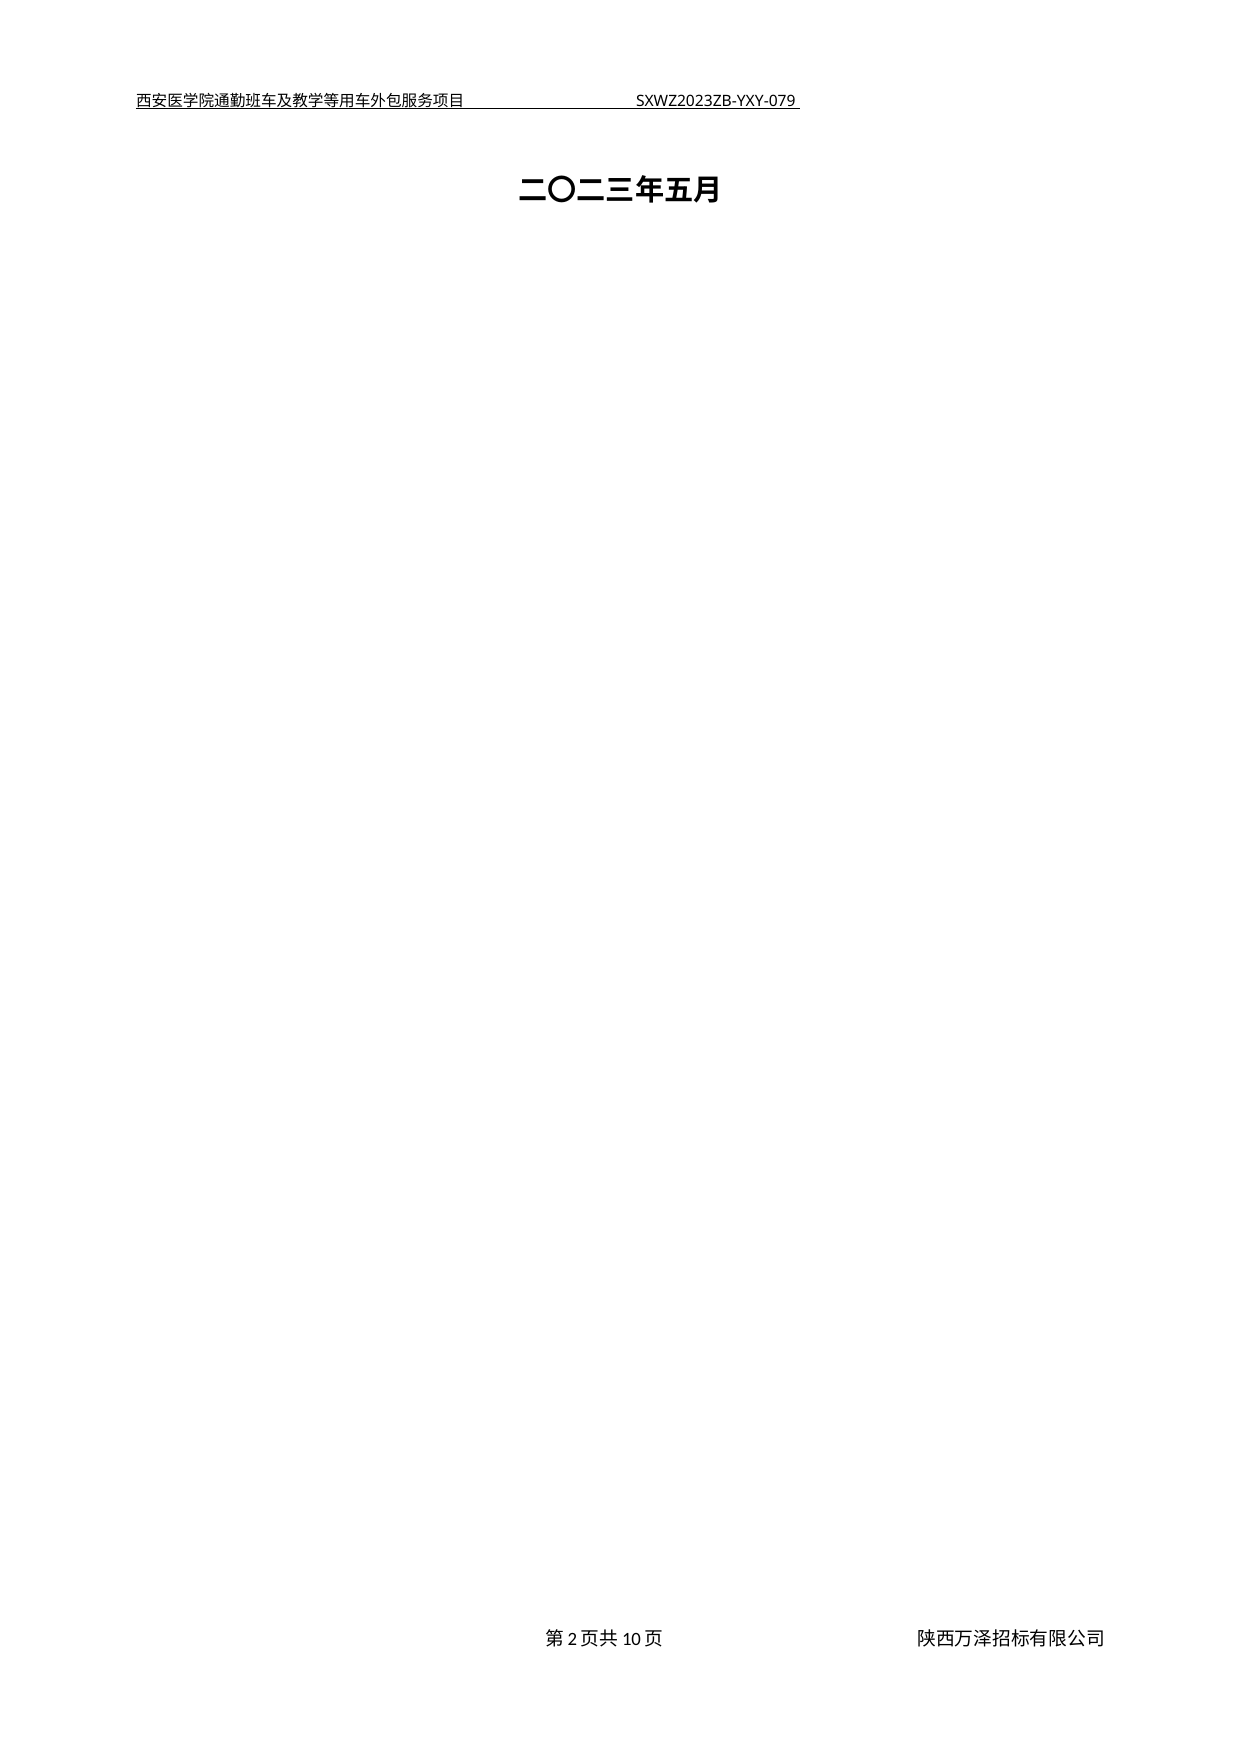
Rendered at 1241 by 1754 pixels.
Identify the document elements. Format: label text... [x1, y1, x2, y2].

text 二〇二三年五月 [136, 166, 1104, 208]
